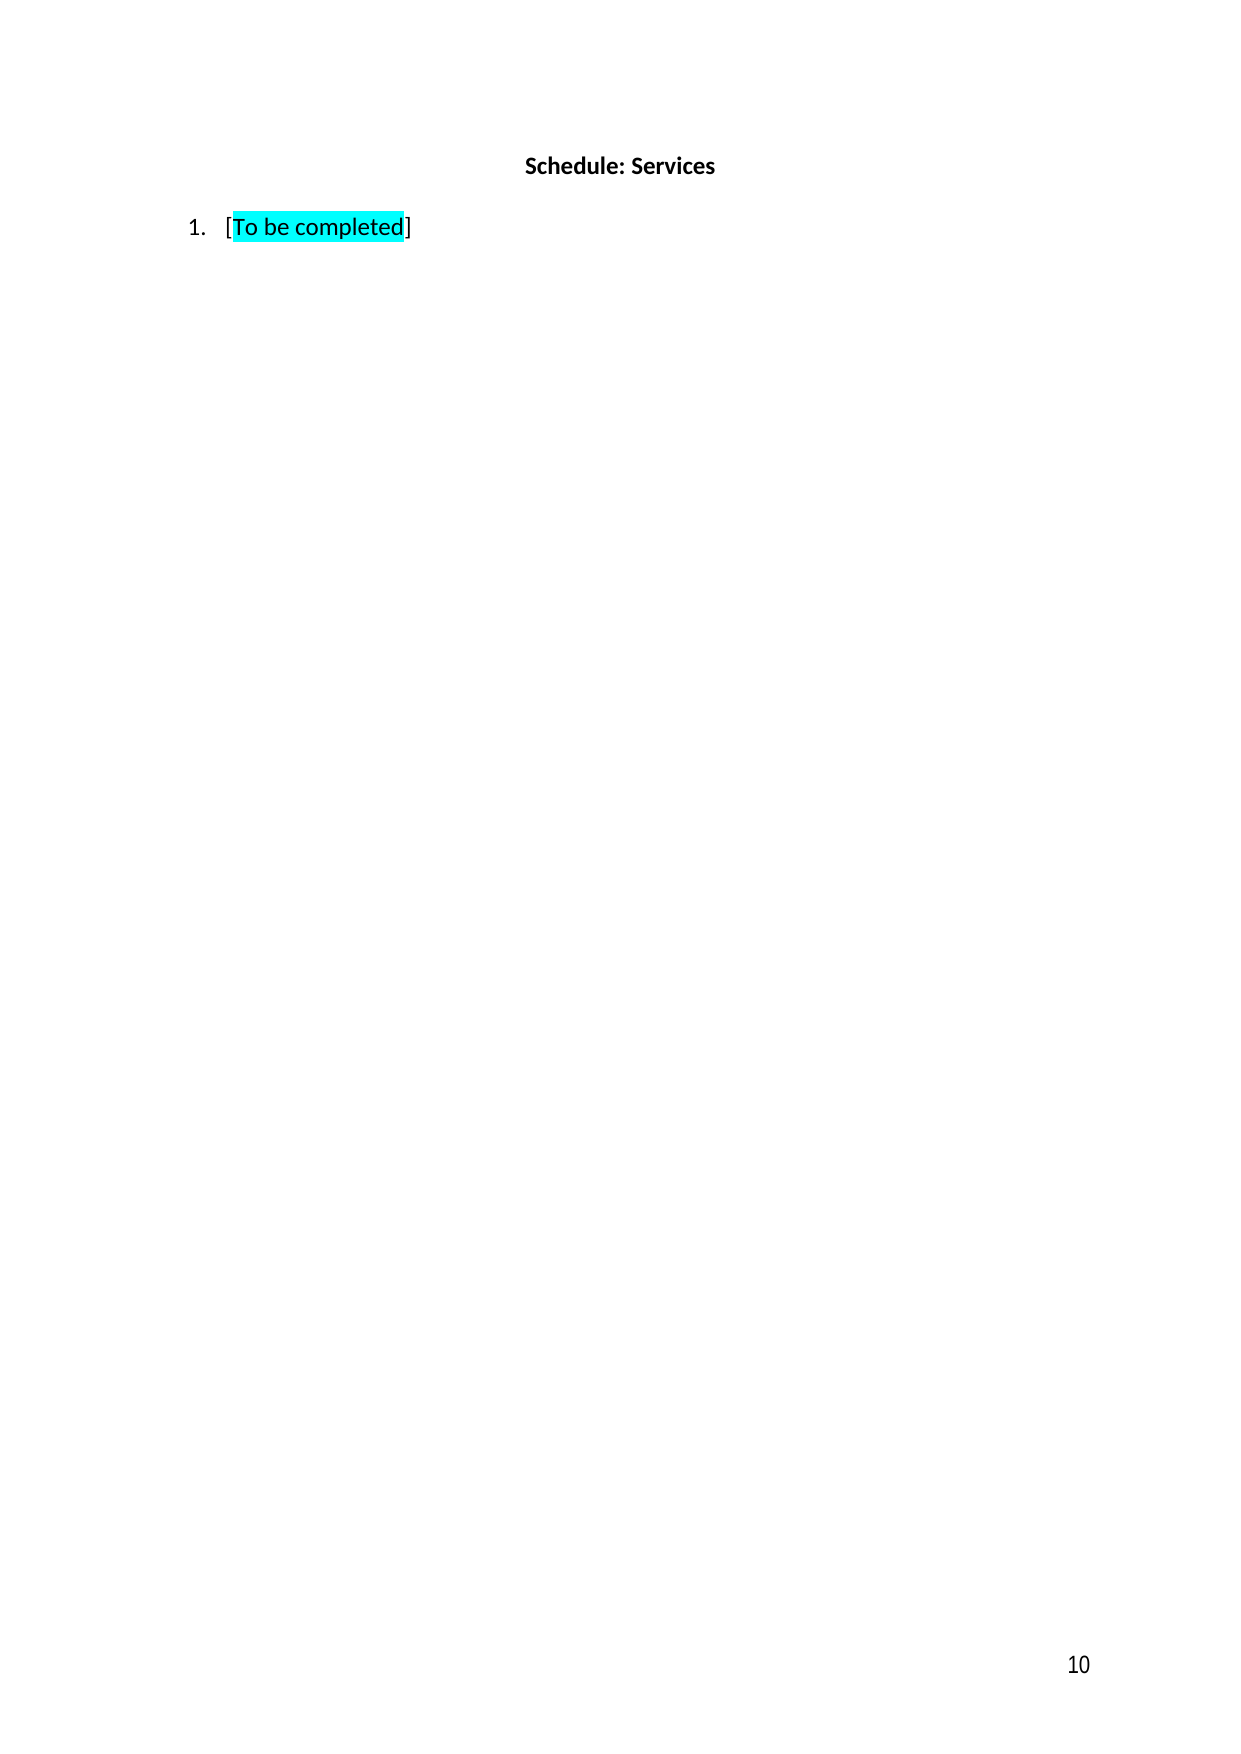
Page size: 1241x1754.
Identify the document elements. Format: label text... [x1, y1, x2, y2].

list [To be completed] [404, 211, 1090, 242]
text Schedule: Services [150, 150, 1090, 181]
list [To be completed] [187, 211, 233, 242]
